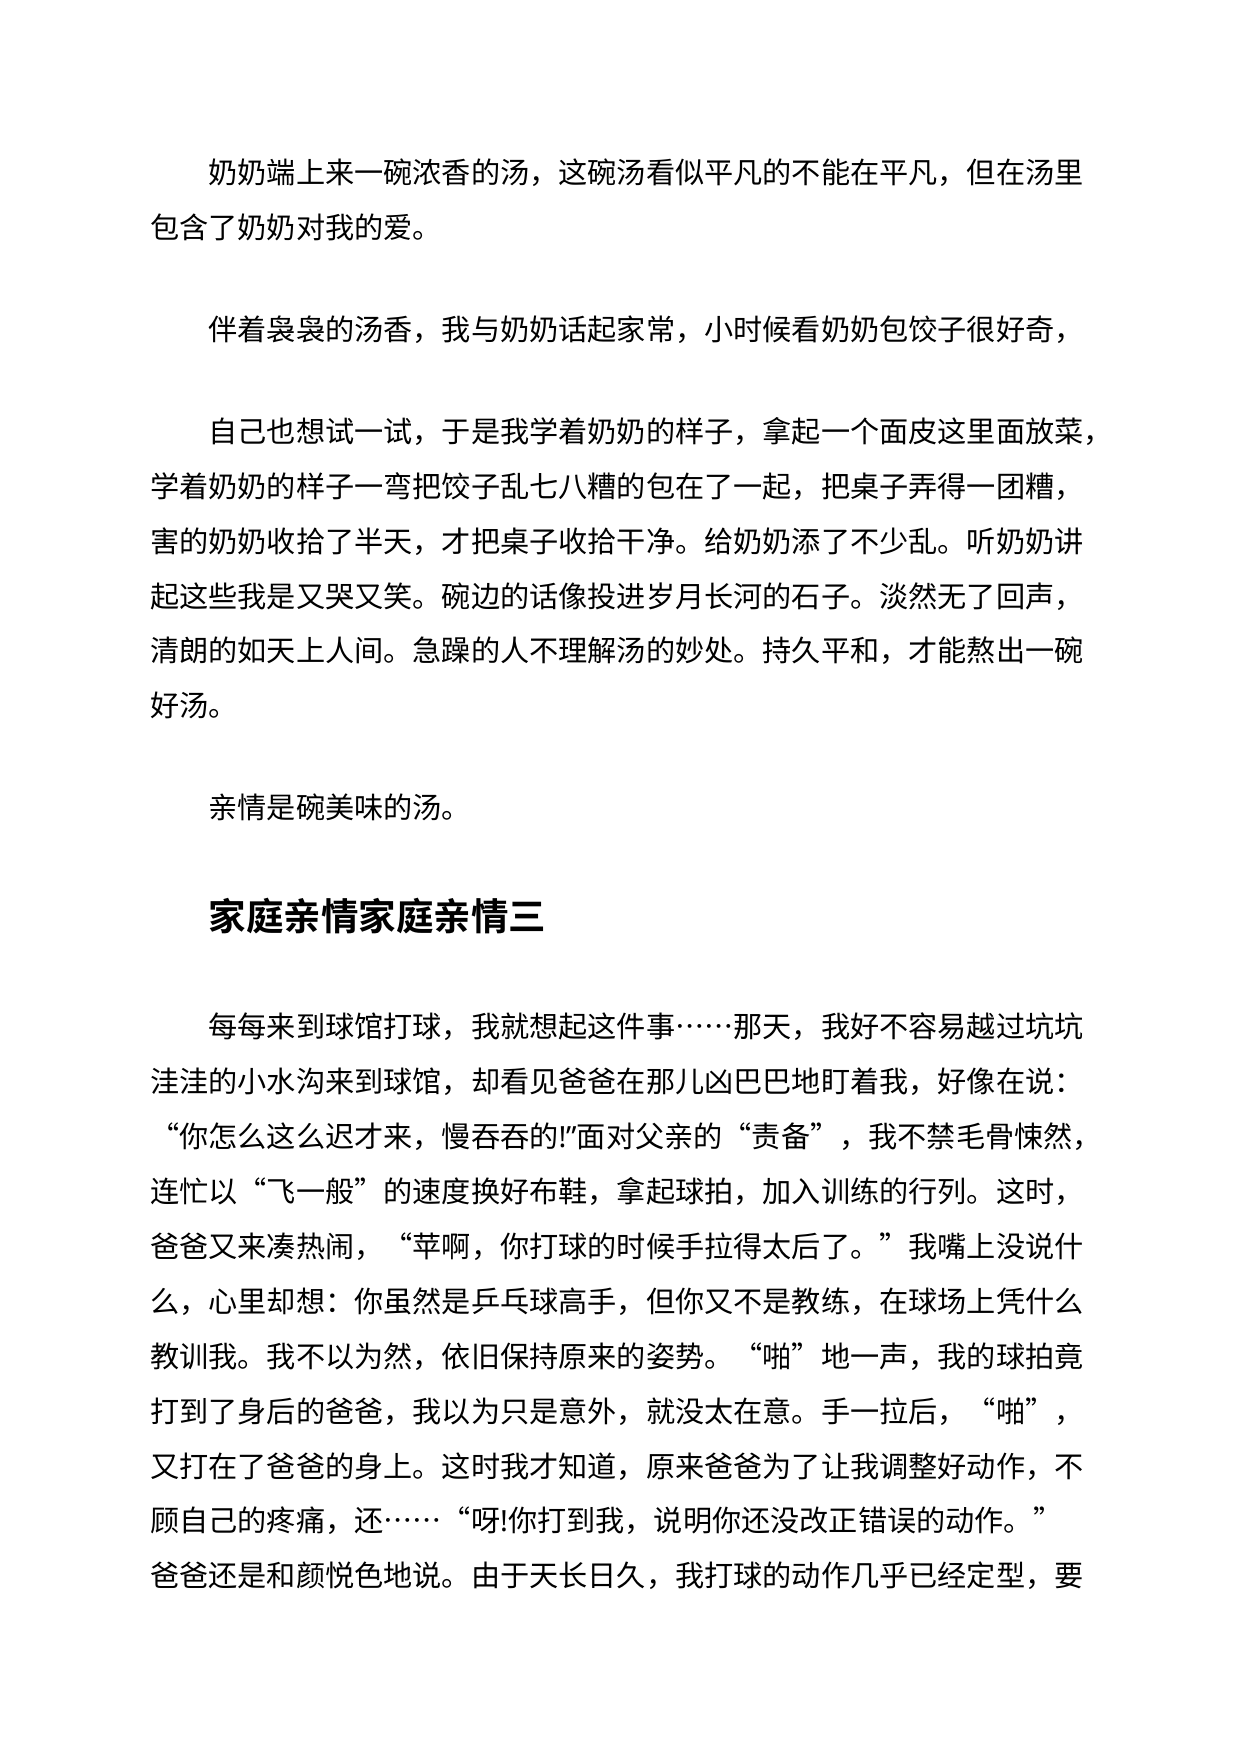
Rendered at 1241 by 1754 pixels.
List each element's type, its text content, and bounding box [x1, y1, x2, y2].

text 亲情是碗美味的汤。 [150, 785, 1090, 827]
text 家庭亲情家庭亲情三 [150, 886, 1090, 941]
text 自己也想试一试，于是我学着奶奶的样子，拿起一个面皮这里面放菜，学着奶奶的样子一弯把饺子乱七八糟的包在了一起，把桌子弄得一团糟，害的奶奶收拾了半天，才把桌子收拾干净。给奶奶添了不少乱。听奶奶讲起这些我是又哭又笑。碗边的话像投进岁月长河的石子。淡然无了回声，清朗的如天上人间。急躁的人不理解汤的妙处。持久平和，才能熬出一碗好汤。 [150, 408, 1090, 725]
text 伴着袅袅的汤香，我与奶奶话起家常，小时候看奶奶包饺子很好奇， [150, 307, 1090, 349]
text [150, 1004, 1090, 1595]
text 奶奶端上来一碗浓香的汤，这碗汤看似平凡的不能在平凡，但在汤里包含了奶奶对我的爱。 [150, 150, 1090, 247]
